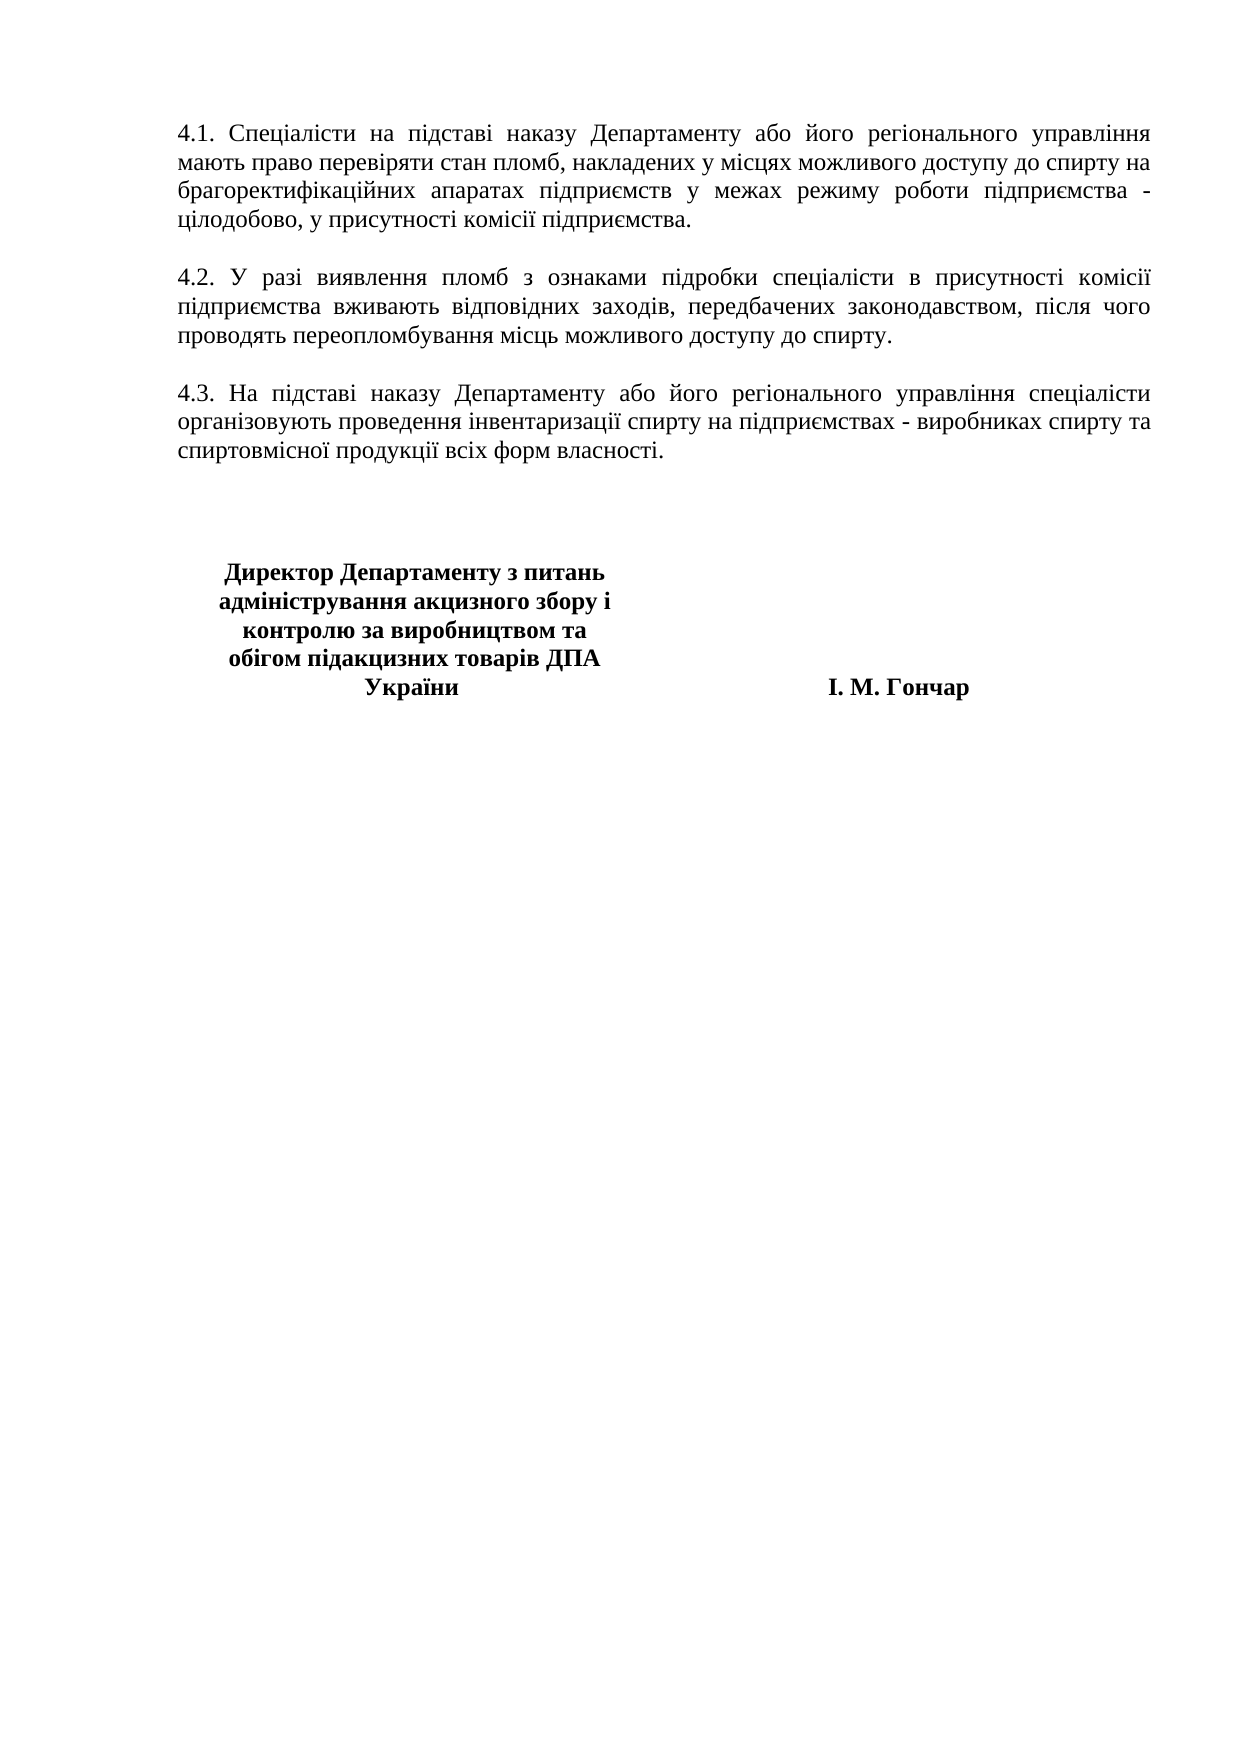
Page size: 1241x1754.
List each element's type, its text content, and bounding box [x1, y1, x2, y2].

text 4.3. На підставі наказу Департаменту або його регіонального управління спеціалісти організовують проведення інвентаризації спирту на підприємствах - виробниках спирту та спиртовмісної продукції всіх форм власності. [177, 378, 1152, 464]
table_header Директор Департаменту з питань адміністрування акцизного збору і контролю за виробництвом та обігом підакцизних товарів ДПА України [171, 551, 658, 707]
text 4.2. У разі виявлення пломб з ознаками підробки спеціалісти в присутності комісії підприємства вживають відповідних заходів, передбачених законодавством, після чого проводять переопломбування місць можливого доступу до спирту. [177, 262, 1152, 348]
text 4.1. Спеціалісти на підставі наказу Департаменту або його регіонального управління мають право перевіряти стан пломб, накладених у місцях можливого доступу до спирту на брагоректифікаційних апаратах підприємств у межах режиму роботи підприємства - цілодобово, у присутності комісії підприємства. [177, 118, 1152, 233]
table_header І. М. Гончар [658, 551, 1145, 707]
